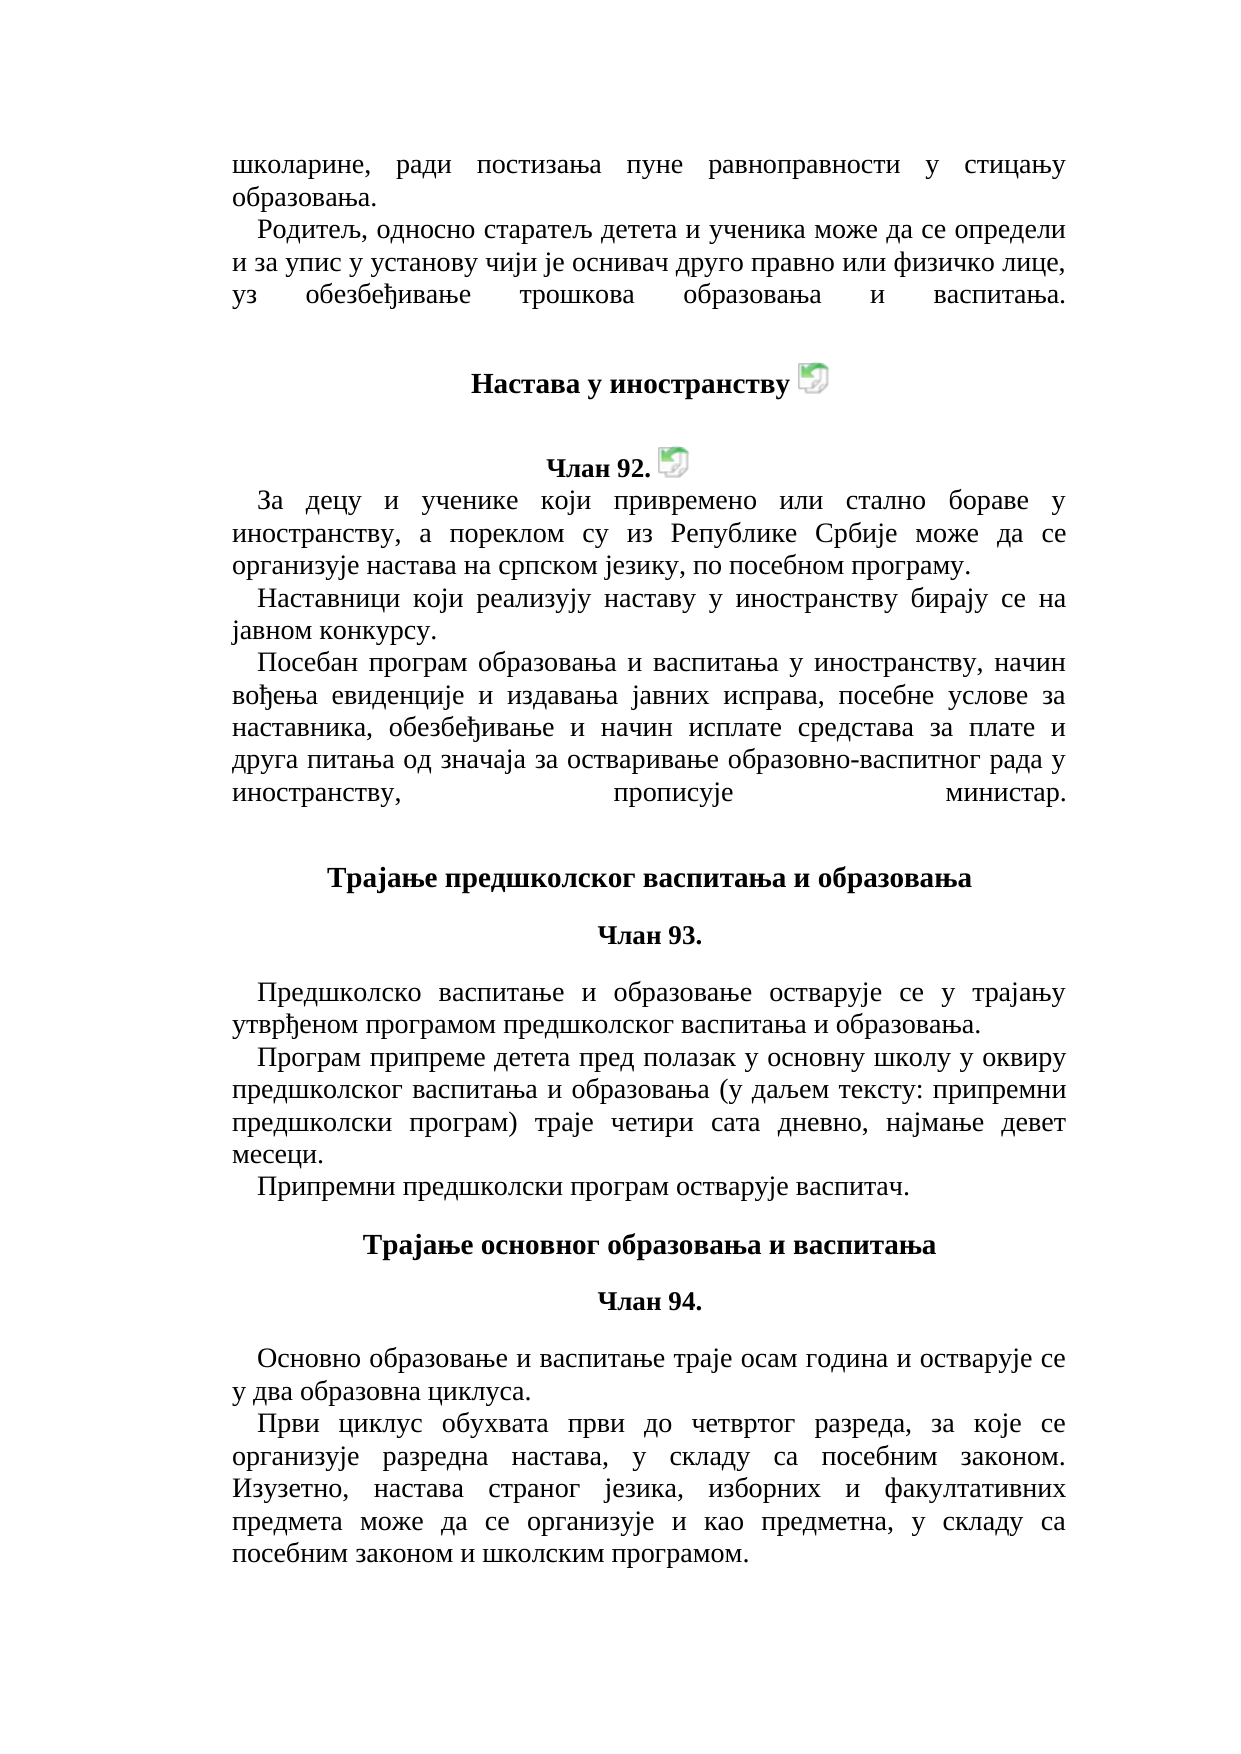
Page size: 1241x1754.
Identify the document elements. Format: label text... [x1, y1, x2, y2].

text Трајање основног образовања и васпитања [177, 1227, 1122, 1260]
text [232, 148, 1067, 212]
text За децу и ученике који привремено или стално бораве у иностранству, а пореклом су из Републике Србије може да се организује настава на српском језику, по посебном програму. [232, 483, 1067, 581]
text Предшколско васпитање и образовање остварује се у трајању утврђеном програмом предшколског васпитања и образовања. [232, 975, 1067, 1040]
text Трајање предшколског васпитања и образовања [177, 860, 1122, 894]
picture [797, 362, 829, 394]
text Посебан програм образовања и васпитања у иностранству, начин вођења евиденције и издавања јавних исправа, посебне услове за наставника, обезбеђивање и начин исплате средстава за плате и друга питања од значаја за остваривање образовно-васпитног рада у иностранству, прописује министар. [232, 645, 1067, 835]
picture [657, 446, 689, 478]
text Родитељ, односно старатељ детета и ученика може да се определи и за упис у установу чији је оснивач друго правно или физичко лице, уз обезбеђивање трошкова образовања и васпитања. [232, 212, 1067, 338]
text Основно образовање и васпитање траје осам година и остварује се у два образовна циклуса. [232, 1342, 1067, 1406]
text Члан 93. [177, 919, 1122, 950]
text Члан 92. ﻿ [546, 425, 1067, 483]
text Припремни предшколски програм остварује васпитач. [232, 1169, 1067, 1202]
text Наставници који реализују наставу у иностранству бирају се на јавном конкурсу. [232, 581, 1067, 645]
text Члан 94. [177, 1285, 1122, 1317]
text Настава у иностранству ﻿ [177, 363, 1122, 400]
text Први циклус обухвата први до четвртог разреда, за које се организује разредна настава, у складу са посебним законом. Изузетно, настава страног језика, изборних и факултативних предмета може да се организује и као предметна, у складу са посебним законом и школским програмом. [232, 1406, 1067, 1568]
text Програм припреме детета пред полазак у основну школу у оквиру предшколског васпитања и образовања (у даљем тексту: припремни предшколски програм) траје четири сата дневно, најмање девет месеци. [232, 1040, 1067, 1169]
